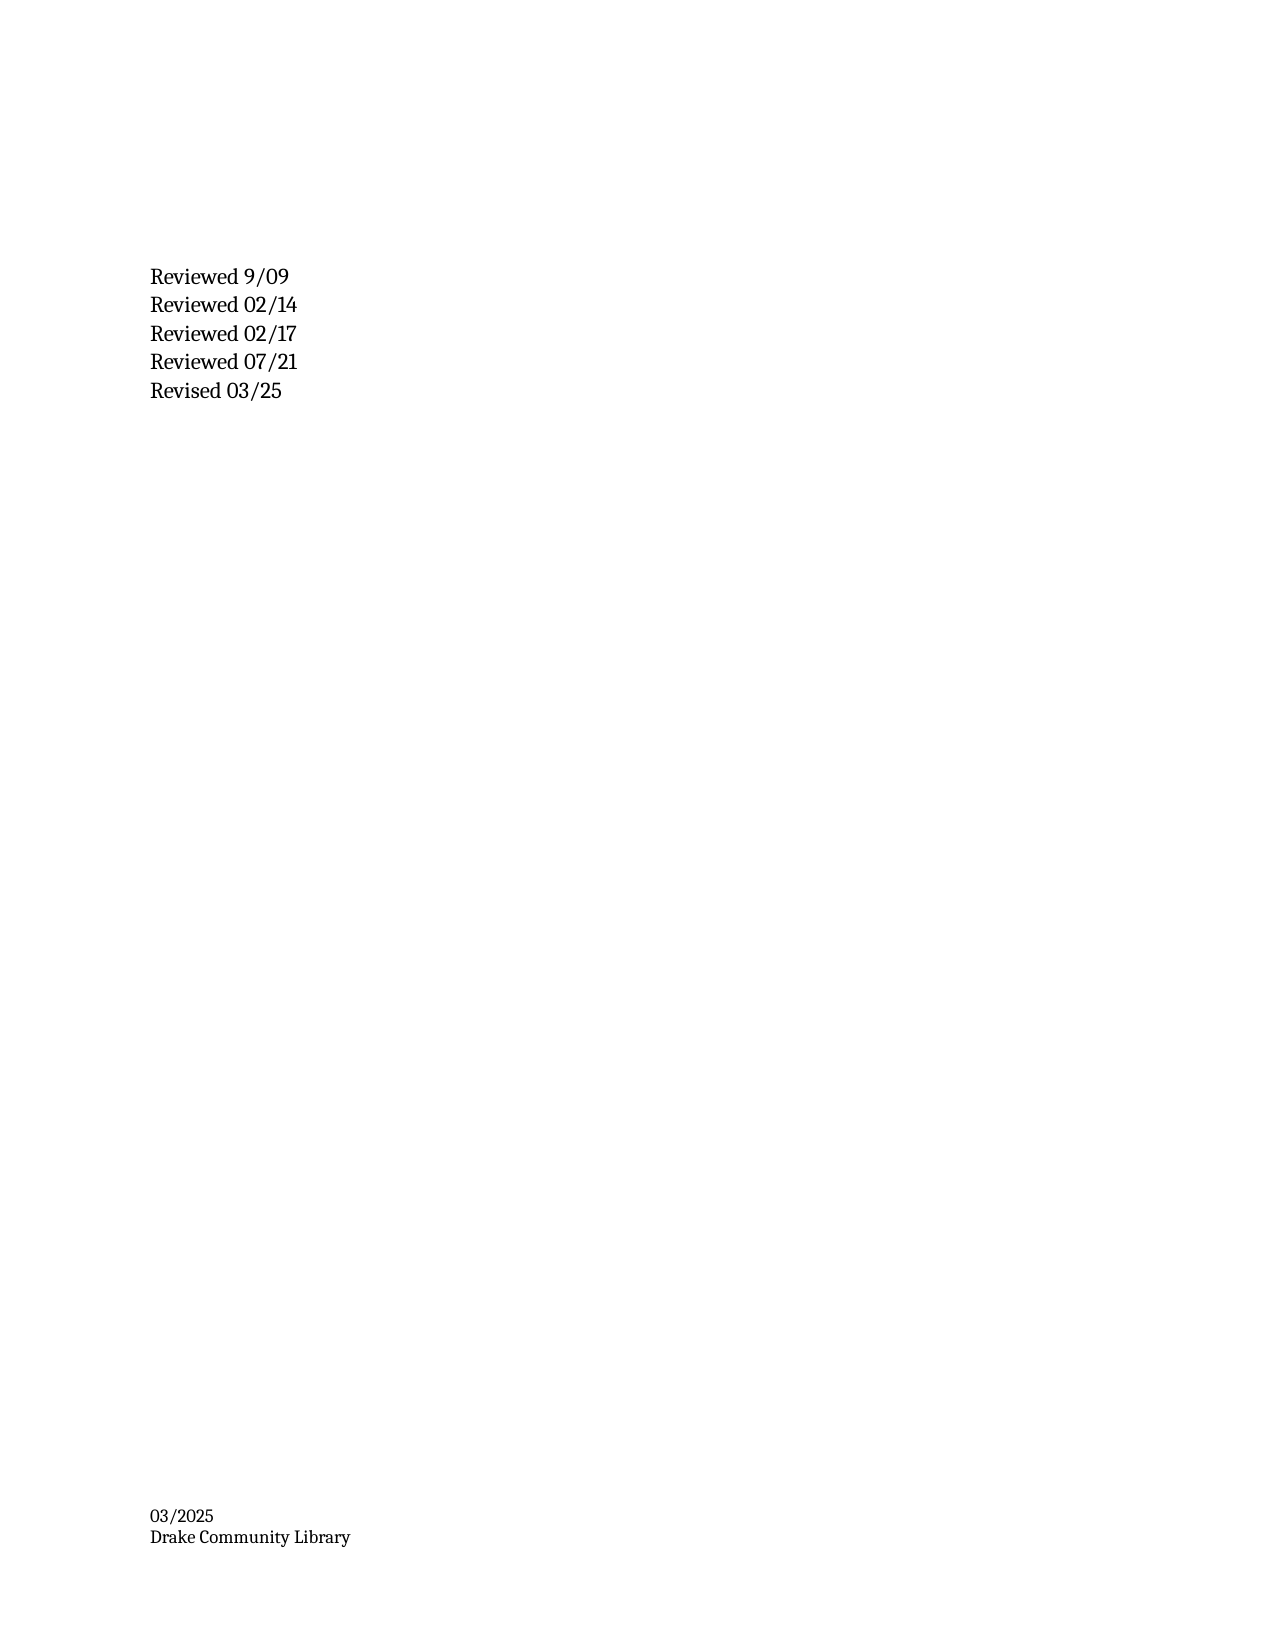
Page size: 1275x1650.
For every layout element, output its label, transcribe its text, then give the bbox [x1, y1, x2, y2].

text Reviewed 02/14 Reviewed 02/17 [150, 292, 1125, 347]
text Reviewed 9/09 [150, 264, 1125, 290]
text Reviewed 07/21 [150, 349, 1125, 375]
text Revised 03/25 [150, 377, 1125, 404]
